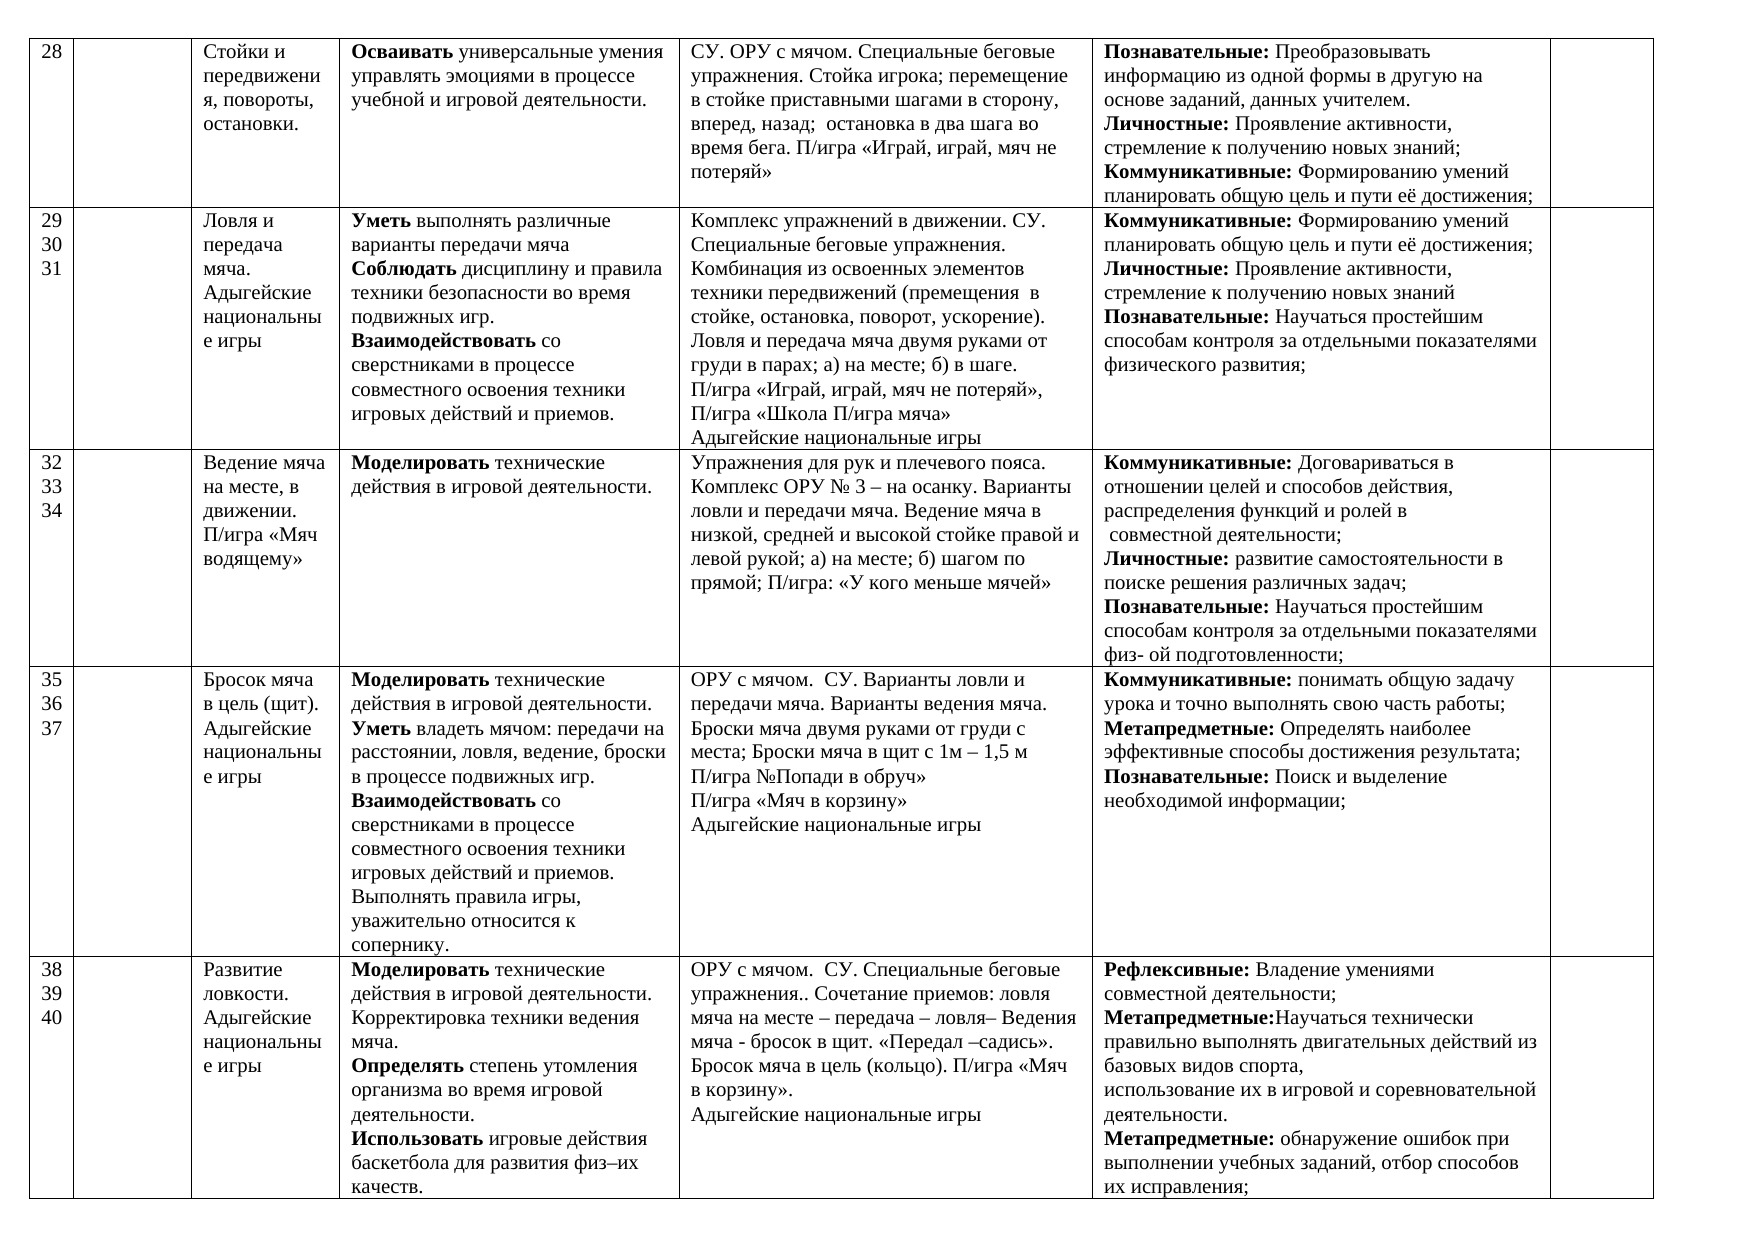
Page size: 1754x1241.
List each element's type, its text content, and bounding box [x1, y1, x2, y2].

table_cell Познавательные: Преобразовывать информацию из одной формы в другую на основе заданий, данных учителем. Личностные: Проявление активности, стремление к получению новых знаний; Коммуникативные: Формированию умений планировать общую цель и пути её достижения; [1093, 39, 1550, 207]
table_cell Уметь выполнять различные варианты передачи мяча Соблюдать дисциплину и правила техники безопасности во время подвижных игр. Взаимодействовать со сверстниками в процессе совместного освоения техники игровых действий и приемов. [340, 208, 679, 449]
table_cell 3839 40 [30, 957, 73, 1198]
table_cell Бросок мяча в цель (щит). Адыгейские национальные игры [192, 667, 339, 956]
table_cell Ведение мяча на месте, в движении. П/игра «Мяч водящему» [192, 450, 339, 666]
table_cell 29 3031 [30, 208, 73, 449]
table_cell Стойки и передвижения, повороты, остановки. [192, 39, 339, 207]
table_cell [74, 667, 191, 956]
table_cell 323334 [30, 450, 73, 666]
table_cell Коммуникативные: Формированию умений планировать общую цель и пути её достижения; Личностные: Проявление активности, стремление к получению новых знаний Познавательные: Научаться простейшим способам контроля за отдельными показателями физического развития; [1093, 208, 1550, 449]
table_cell Моделировать технические действия в игровой деятельности. [340, 450, 679, 666]
table_cell [1551, 450, 1653, 666]
table_cell [74, 39, 191, 207]
table_cell 28 [30, 39, 73, 207]
table_cell ОРУ с мячом. СУ. Специальные беговые упражнения.. Сочетание приемов: ловля мяча на месте – передача – ловля– Ведения мяча - бросок в щит. «Передал –садись». Бросок мяча в цель (кольцо). П/игра «Мяч в корзину». Адыгейские национальные игры [680, 957, 1092, 1198]
table_cell Моделировать технические действия в игровой деятельности. Корректировка техники ведения мяча. Определять степень утомления организма во время игровой деятельности. Использовать игровые действия баскетбола для развития физ–их качеств. [340, 957, 679, 1198]
table_cell Комплекс упражнений в движении. СУ. Специальные беговые упражнения. Комбинация из освоенных элементов техники передвижений (премещения в стойке, остановка, поворот, ускорение). Ловля и передача мяча двумя руками от груди в парах; а) на месте; б) в шаге. П/игра «Играй, играй, мяч не потеряй», П/игра «Школа П/игра мяча» Адыгейские национальные игры [680, 208, 1092, 449]
table_cell [74, 208, 191, 449]
table_cell [1551, 39, 1653, 207]
table_cell [74, 957, 191, 1198]
table_cell ОРУ с мячом. СУ. Варианты ловли и передачи мяча. Варианты ведения мяча. Броски мяча двумя руками от груди с места; Броски мяча в щит с 1м – 1,5 м П/игра №Попади в обруч» П/игра «Мяч в корзину» Адыгейские национальные игры [680, 667, 1092, 956]
table_cell Развитие ловкости. Адыгейские национальные игры [192, 957, 339, 1198]
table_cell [340, 39, 679, 207]
table_cell 353637 [30, 667, 73, 956]
table_cell Рефлексивные: Владение умениями совместной деятельности; Метапредметные:Научаться технически правильно выполнять двигательных действий из базовых видов спорта, использование их в игровой и соревновательной деятельности. Метапредметные: обнаружение ошибок при выполнении учебных заданий, отбор способов их исправления; [1093, 957, 1550, 1198]
table_cell Коммуникативные: понимать общую задачу урока и точно выполнять свою часть работы; Метапредметные: Определять наиболее эффективные способы достижения результата; Познавательные: Поиск и выделение необходимой информации; [1093, 667, 1550, 956]
table_cell [1551, 667, 1653, 956]
table_cell Моделировать технические действия в игровой деятельности. Уметь владеть мячом: передачи на расстоянии, ловля, ведение, броски в процессе подвижных игр. Взаимодействовать со сверстниками в процессе совместного освоения техники игровых действий и приемов. Выполнять правила игры, уважительно относится к сопернику. [340, 667, 679, 956]
table_cell Ловля и передача мяча. Адыгейские национальные игры [192, 208, 339, 449]
table_cell [74, 450, 191, 666]
table_cell СУ. ОРУ с мячом. Специальные беговые упражнения. Стойка игрока; перемещение в стойке приставными шагами в сторону, вперед, назад; остановка в два шага во время бега. П/игра «Играй, играй, мяч не потеряй» [680, 39, 1092, 207]
table_cell Упражнения для рук и плечевого пояса. Комплекс ОРУ № 3 – на осанку. Варианты ловли и передачи мяча. Ведение мяча в низкой, средней и высокой стойке правой и левой рукой; а) на месте; б) шагом по прямой; П/игра: «У кого меньше мячей» [680, 450, 1092, 666]
table_cell Коммуникативные: Договариваться в отношении целей и способов действия, распределения функций и ролей в совместной деятельности; Личностные: развитие самостоятельности в поиске решения различных задач; Познавательные: Научаться простейшим способам контроля за отдельными показателями физ- ой подготовленности; [1093, 450, 1550, 666]
table_cell [1551, 208, 1653, 449]
table_cell [1551, 957, 1653, 1198]
